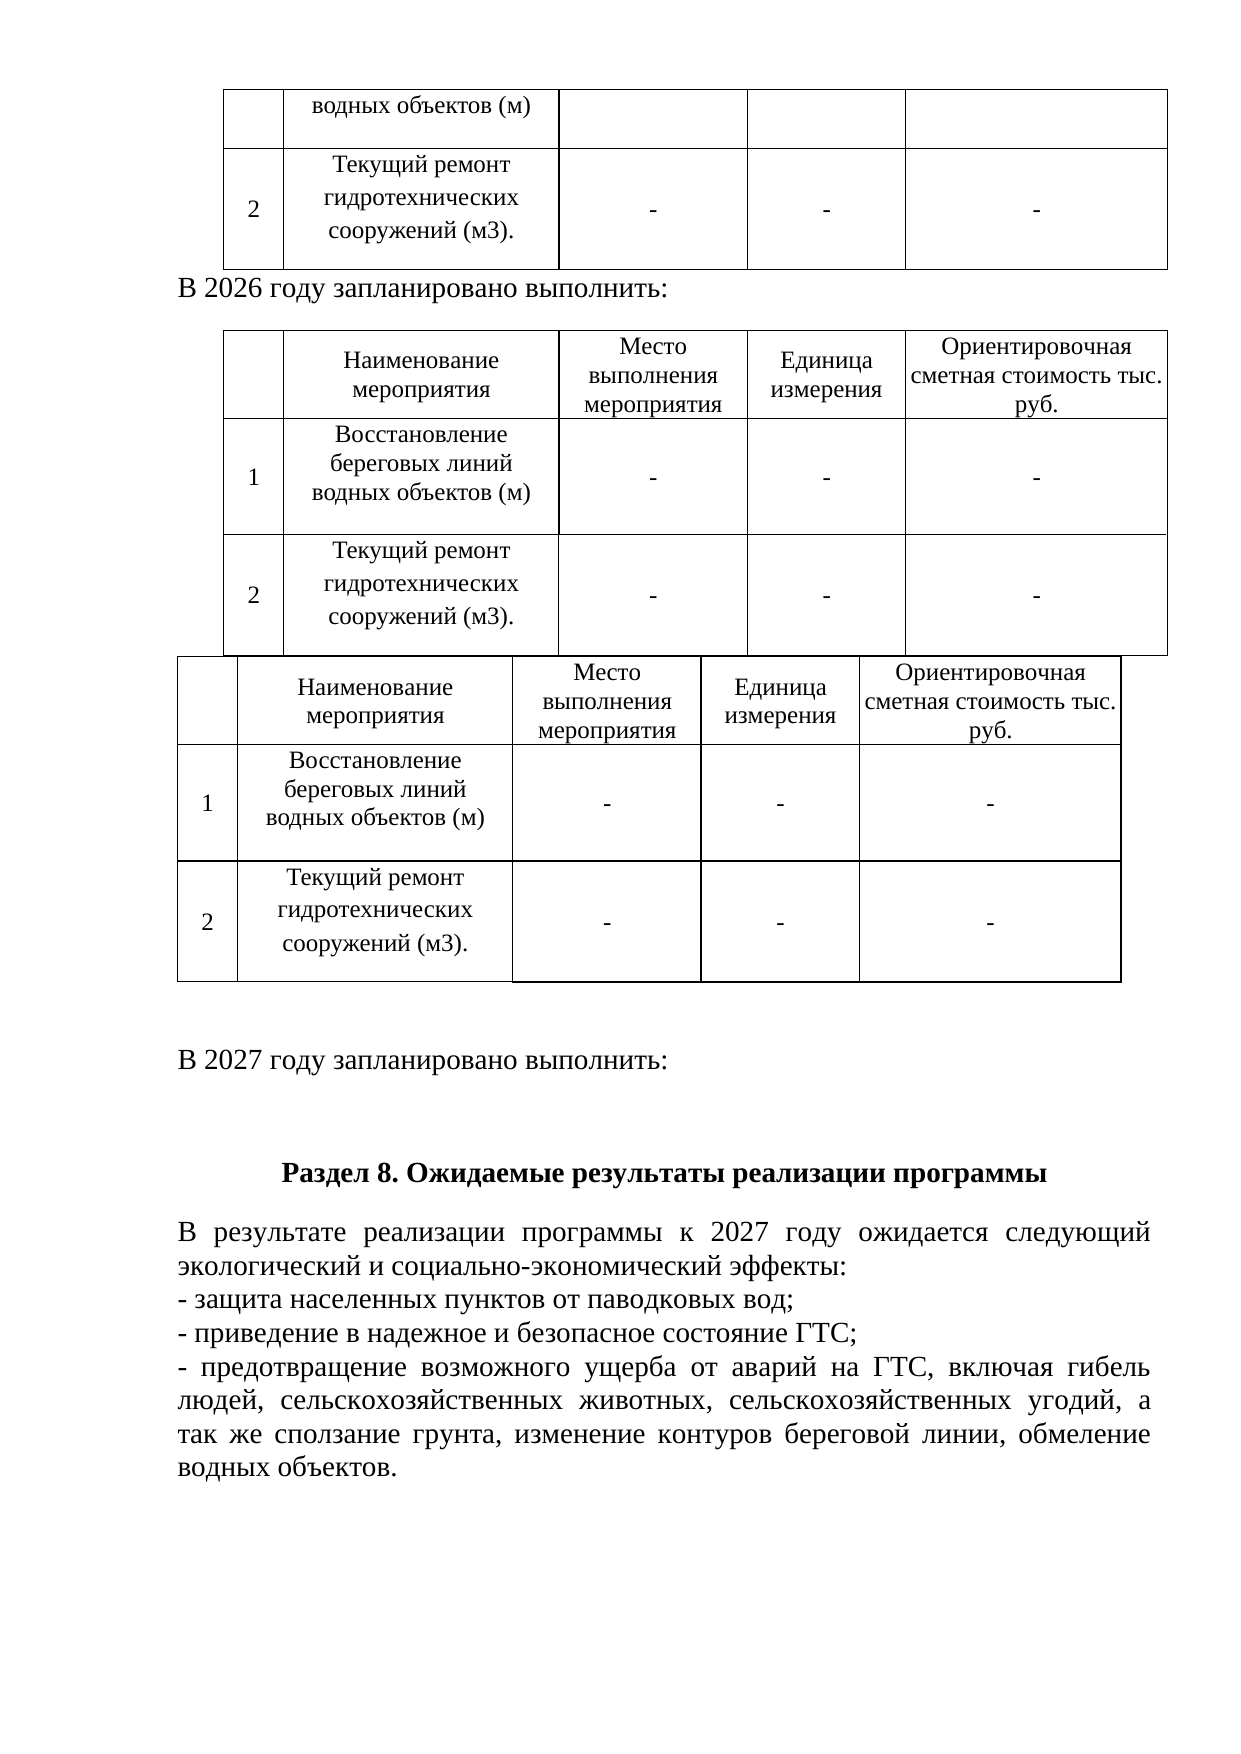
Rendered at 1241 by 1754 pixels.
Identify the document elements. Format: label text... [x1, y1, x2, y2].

table_header Место выполнения мероприятия [513, 657, 700, 743]
text В результате реализации программы к 2027 году ожидается следующий экологический и социально-экономический эффекты: [177, 1214, 1152, 1282]
table_cell - [860, 745, 1120, 860]
table_cell - [906, 419, 1167, 534]
table_cell - [513, 745, 700, 860]
table_header Единица измерения [702, 657, 859, 743]
table_cell - [906, 149, 1167, 269]
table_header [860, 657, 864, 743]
table_cell 2 [178, 862, 237, 981]
text - предотвращение возможного ущерба от аварий на ГТС, включая гибель людей, сельскохозяйственных животных, сельскохозяйственных угодий, а так же сползание грунта, изменение контуров береговой линии, обмеление водных объектов. [177, 1349, 1152, 1483]
table_header [224, 331, 283, 417]
table_header Место выполнения мероприятия [560, 331, 747, 417]
table_cell 1 [224, 90, 283, 148]
table_cell 1 [178, 745, 237, 860]
table_cell Текущий ремонт гидротехнических сооружений (м3). [284, 149, 558, 269]
table_cell Восстановление береговых линий водных объектов (м) [284, 419, 558, 534]
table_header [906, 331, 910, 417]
table_cell - [702, 745, 859, 860]
table_cell - [748, 419, 905, 534]
table_header [178, 657, 237, 743]
table_cell - [906, 90, 1167, 148]
text - защита населенных пунктов от паводковых вод; [177, 1282, 1152, 1315]
table_cell - [560, 419, 747, 534]
table_cell - [560, 90, 747, 148]
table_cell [284, 90, 558, 148]
table_cell - [860, 862, 1120, 981]
table_header Наименование мероприятия [238, 657, 512, 743]
table_header Единица измерения [748, 331, 905, 417]
text - приведение в надежное и безопасное состояние ГТС; [177, 1315, 1152, 1349]
table_cell - [748, 535, 905, 654]
table_cell - [560, 149, 747, 269]
table_cell - [906, 534, 1167, 654]
text В 2026 году запланировано выполнить: [177, 270, 1152, 304]
table_cell Восстановление береговых линий водных объектов (м) [238, 745, 512, 860]
text В 2027 году запланировано выполнить: [177, 1042, 1152, 1076]
table_cell Текущий ремонт гидротехнических сооружений (м3). [284, 535, 558, 654]
table_cell - [702, 862, 859, 981]
table_cell - [513, 862, 700, 981]
table_cell Текущий ремонт гидротехнических сооружений (м3). [238, 862, 512, 981]
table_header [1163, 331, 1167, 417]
table_header Наименование мероприятия [284, 331, 558, 417]
text Раздел 8. Ожидаемые результаты реализации программы [177, 1155, 1152, 1189]
table_cell 1 [224, 419, 283, 534]
table_cell - [748, 149, 905, 269]
table_cell 2 [224, 149, 283, 269]
table_cell - [748, 90, 905, 148]
table_cell 2 [224, 535, 283, 654]
table_cell - [559, 535, 747, 654]
